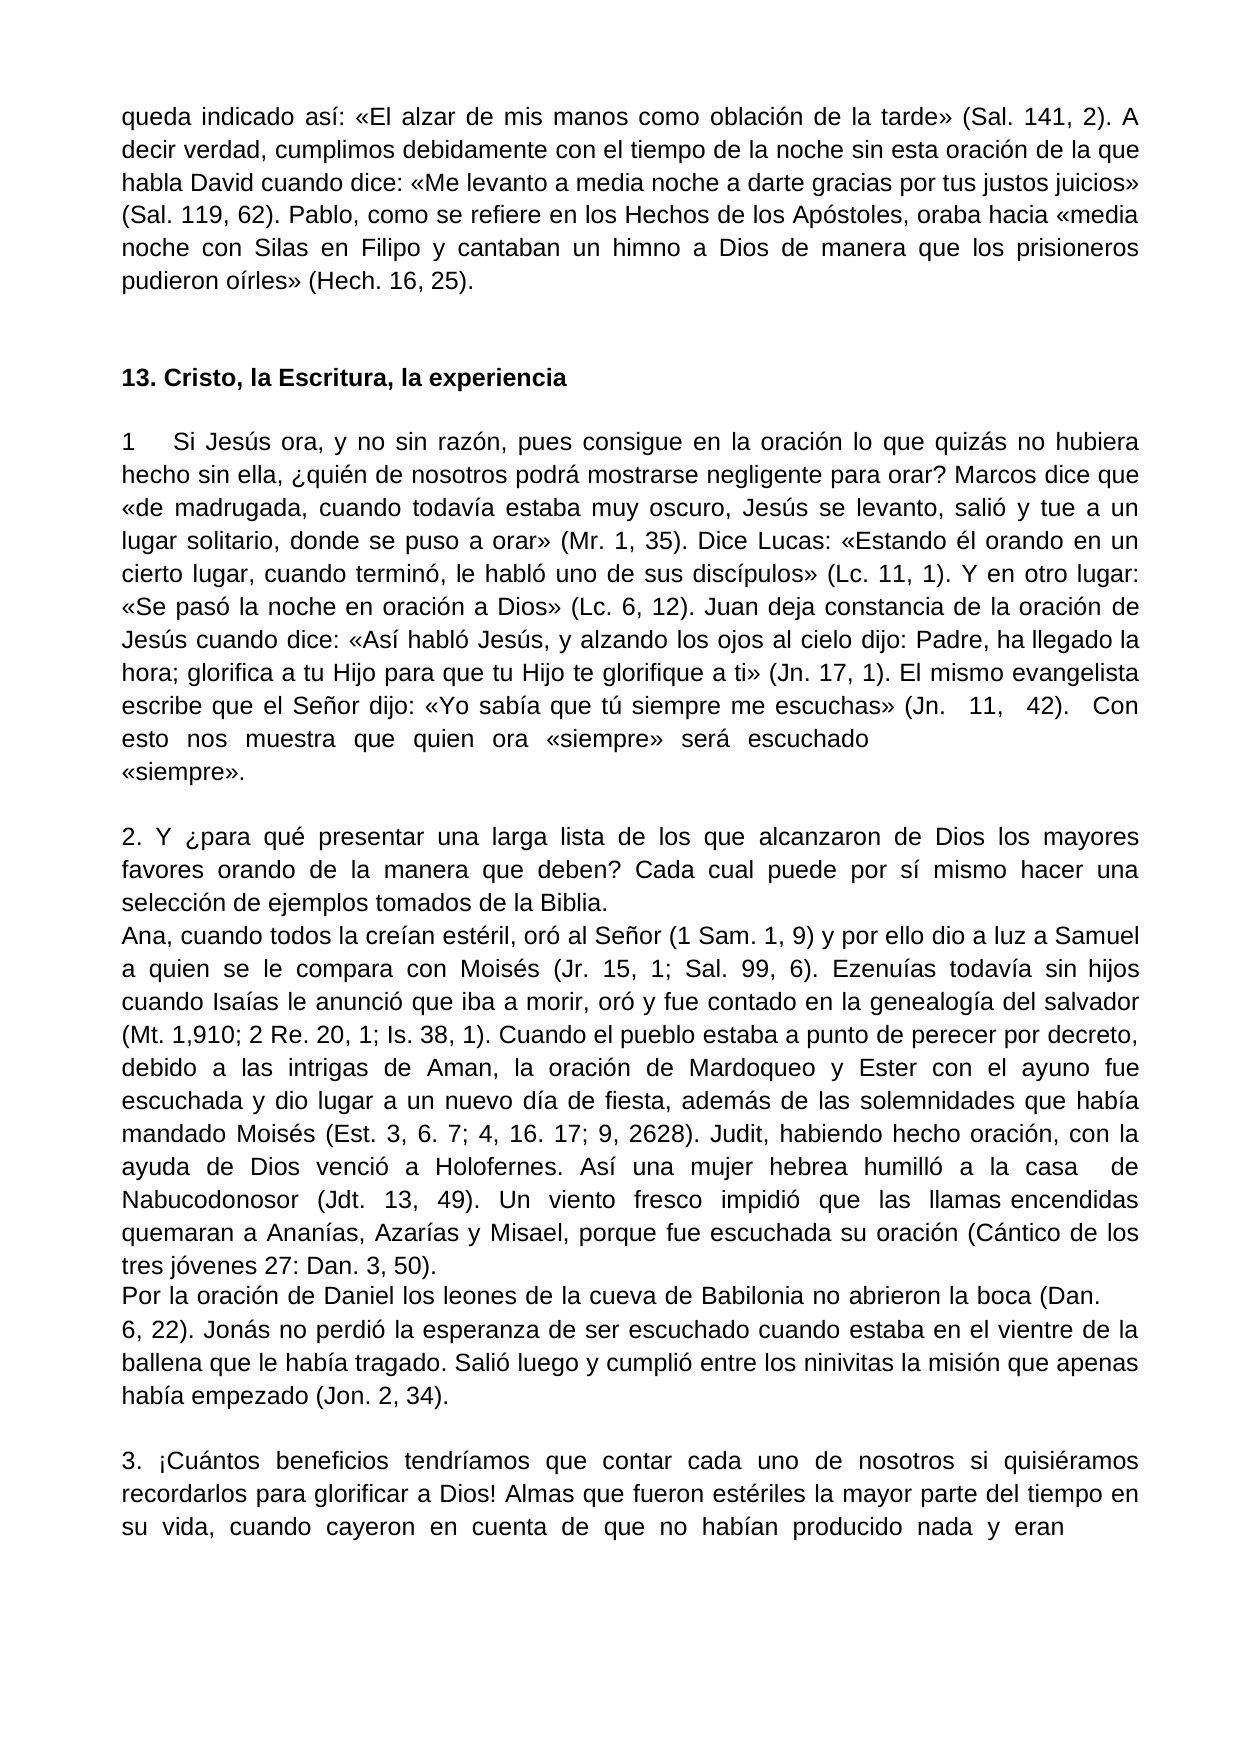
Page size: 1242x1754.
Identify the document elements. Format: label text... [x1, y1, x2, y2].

text 2. Y ¿para qué presentar una larga lista de los que alcanzaron de Dios los mayores favores orando de la manera que deben? Cada cual puede por sí mismo hacer una selección de ejemplos tomados de la Biblia. [121, 822, 1139, 917]
text «siempre». [121, 757, 431, 786]
text queda indicado así: «El alzar de mis manos como oblación de la tarde» (Sal. 141, 2). A decir verdad, cumplimos debidamente con el tiempo de la noche sin esta oración de la que habla David cuando dice: «Me levanto a media noche a darte gracias por tus justos juicios» (Sal. 119, 62). Pablo, como se refiere en los Hechos de los Apóstoles, oraba hacia «media noche con Silas en Filipo y cantaban un himno a Dios de manera que los prisioneros pudieron oírles» (Hech. 16, 25). [121, 102, 1139, 294]
text 1 Si Jesús ora, y no sin razón, pues consigue en la oración lo que quizás no hubiera hecho sin ella, ¿quién de nosotros podrá mostrarse negligente para orar? Marcos dice que «de madrugada, cuando todavía estaba muy oscuro, Jesús se levanto, salió y tue a un lugar solitario, donde se puso a orar» (Mr. 1, 35). Dice Lucas: «Estando él orando en un cierto lugar, cuando terminó, le habló uno de sus discípulos» (Lc. 11, 1). Y en otro lugar: «Se pasó la noche en oración a Dios» (Lc. 6, 12). Juan deja constancia de la oración de Jesús cuando dice: «Así habló Jesús, y alzando los ojos al cielo dijo: Padre, ha llegado la hora; glorifica a tu Hijo para que tu Hijo te glorifique a ti» (Jn. 17, 1). El mismo evangelista escribe que el Señor dijo: «Yo sabía que tú siempre me escuchas» (Jn. 11, 42). Con esto nos muestra que quien ora «siempre» será escuchado [121, 427, 1139, 753]
text Ana, cuando todos la creían estéril, oró al Señor (1 Sam. 1, 9) y por ello dio a luz a Samuel a quien se le compara con Moisés (Jr. 15, 1; Sal. 99, 6). Ezenuías todavía sin hijos cuando Isaías le anunció que iba a morir, oró y fue contado en la genealogía del salvador (Mt. 1,910; 2 Re. 20, 1; Is. 38, 1). Cuando el pueblo estaba a punto de perecer por decreto, debido a las intrigas de Aman, la oración de Mardoqueo y Ester con el ayuno fue escuchada y dio lugar a un nuevo día de fiesta, además de las solemnidades que había mandado Moisés (Est. 3, 6. 7; 4, 16. 17; 9, 2628). Judit, habiendo hecho oración, con la ayuda de Dios venció a Holofernes. Así una mujer hebrea humilló a la casa de Nabucodonosor (Jdt. 13, 49). Un viento fresco impidió que las llamas encendidas quemaran a Ananías, Azarías y Misael, porque fue escuchada su oración (Cántico de los tres jóvenes 27: Dan. 3, 50). [121, 921, 1139, 1279]
text Por la oración de Daniel los leones de la cueva de Babilonia no abrieron la boca (Dan. [121, 1284, 1139, 1311]
text 3. ¡Cuántos beneficios tendríamos que contar cada uno de nosotros si quisiéramos recordarlos para glorificar a Dios! Almas que fueron estériles la mayor parte del tiempo en su vida, cuando cayeron en cuenta de que no habían producido nada y eran [121, 1446, 1139, 1540]
text 13. Cristo, la Escritura, la experiencia [121, 363, 676, 392]
text 6, 22). Jonás no perdió la esperanza de ser escuchado cuando estaba en el vientre de la ballena que le había tragado. Salió luego y cumplió entre los ninivitas la misión que apenas había empezado (Jon. 2, 34). [121, 1315, 1139, 1410]
